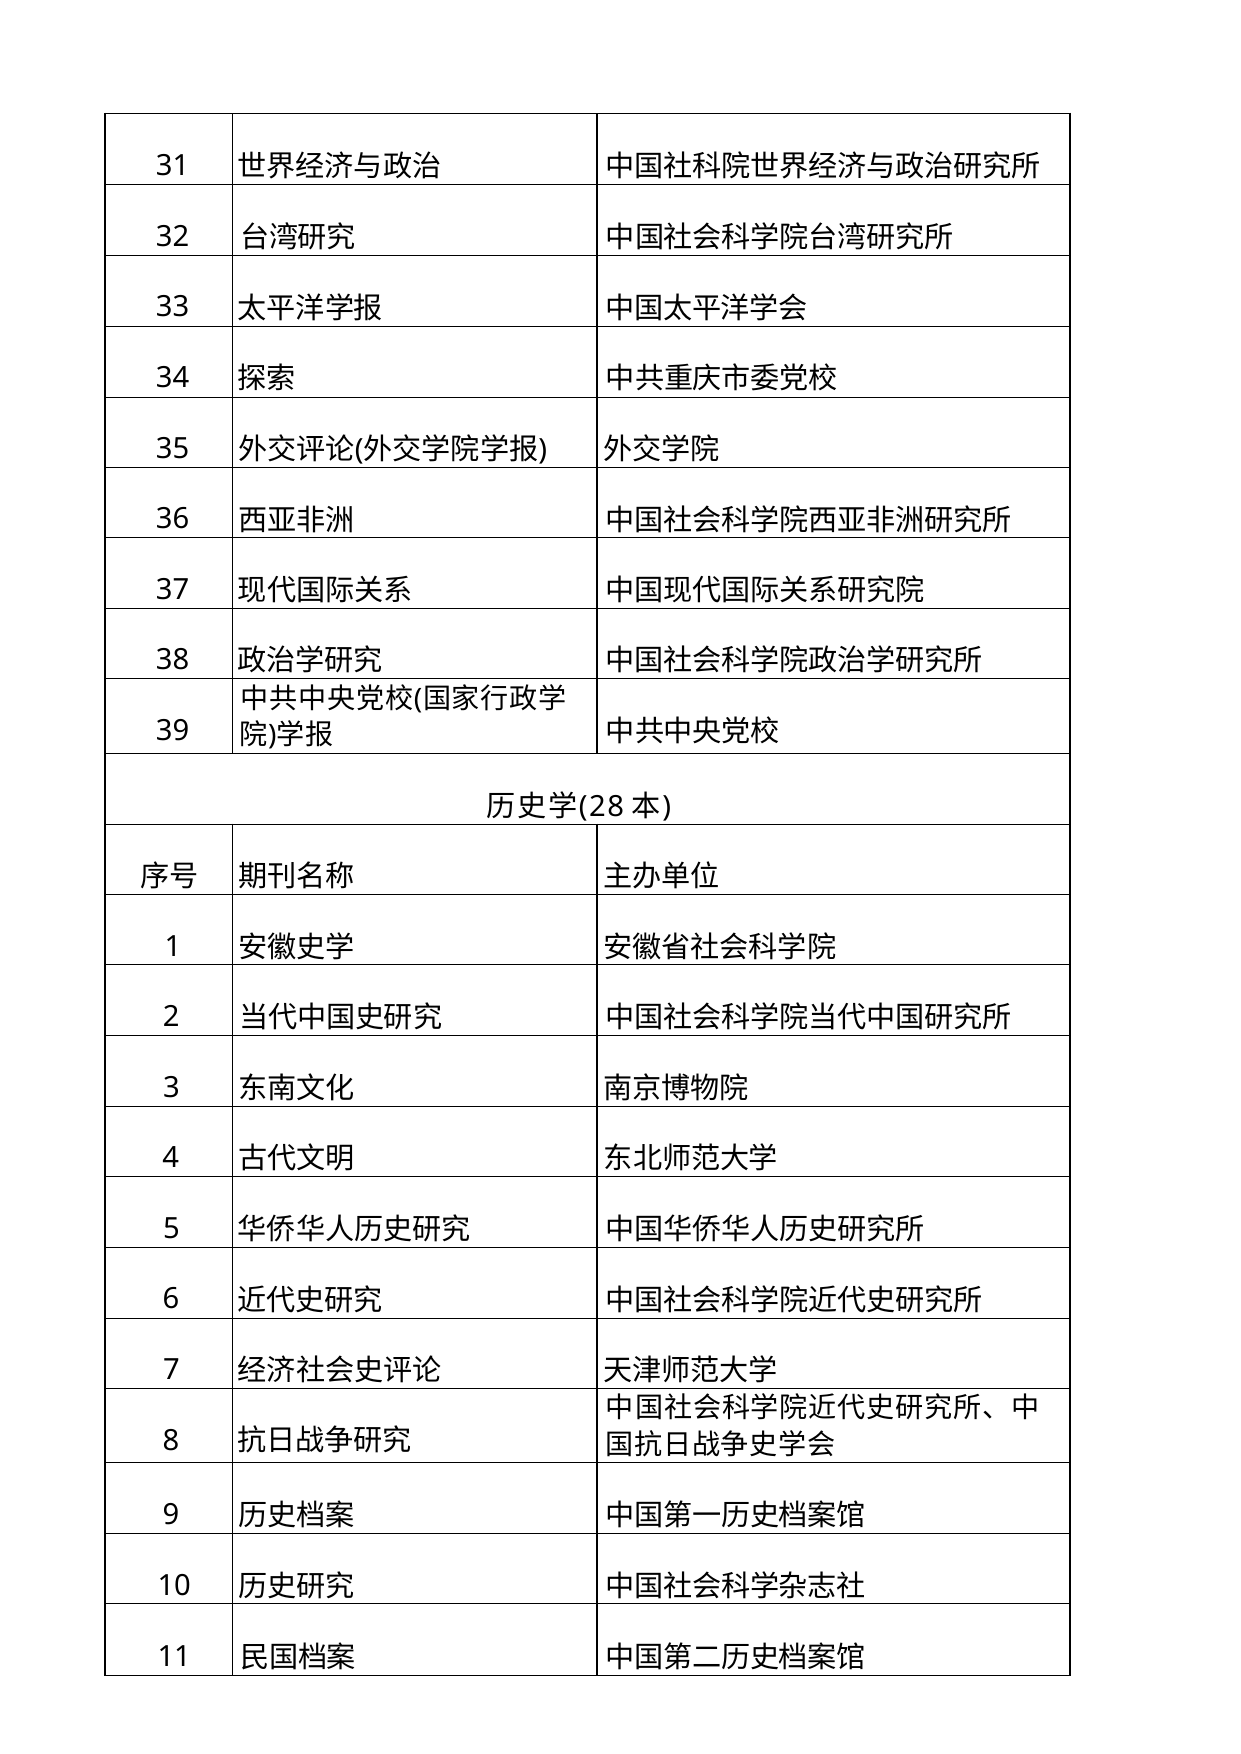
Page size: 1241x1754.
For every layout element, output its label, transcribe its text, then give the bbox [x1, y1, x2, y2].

table_cell 民国档案 [233, 1604, 596, 1675]
table_cell 中国现代国际关系研究院 [598, 538, 1069, 608]
table_cell 中国华侨华人历史研究所 [598, 1177, 1069, 1247]
table_cell 33 [106, 256, 232, 326]
table_cell 中国第一历史档案馆 [598, 1463, 1069, 1533]
table_cell 安徽省社会科学院 [598, 895, 1069, 964]
table_cell 中国社会科学院政治学研究所 [598, 609, 1069, 678]
table_cell 32 [106, 185, 232, 255]
table_cell 中国社会科学院台湾研究所 [598, 185, 1069, 255]
table_cell 4 [106, 1107, 232, 1176]
table_cell 11 [106, 1604, 232, 1675]
table_cell 序号 [106, 825, 232, 894]
table_cell 经济社会史评论 [233, 1319, 596, 1388]
table_header 世界经济与政治 [233, 114, 596, 184]
table_cell 9 [106, 1463, 232, 1533]
table_cell 8 [106, 1389, 232, 1462]
table_cell 35 [106, 398, 232, 467]
table_header 31 [106, 114, 232, 184]
table_cell 华侨华人历史研究 [233, 1177, 596, 1247]
table_cell 5 [106, 1177, 232, 1247]
table_cell 中国社会科学院近代史研究所 [598, 1248, 1069, 1317]
table_cell 外交评论(外交学院学报) [233, 398, 596, 467]
table_cell 39 [106, 679, 232, 753]
table_cell 中国社会科学院西亚非洲研究所 [598, 468, 1069, 537]
table_cell 1 [106, 895, 232, 964]
table_cell 10 [106, 1534, 232, 1603]
table_cell 3 [106, 1036, 232, 1106]
table_cell 探索 [233, 327, 596, 396]
table_cell 西亚非洲 [233, 468, 596, 537]
table_cell 中国太平洋学会 [598, 256, 1069, 326]
table_cell 当代中国史研究 [233, 965, 596, 1035]
table_cell 2 [106, 965, 232, 1035]
table_cell 期刊名称 [233, 825, 596, 894]
table_cell 7 [106, 1319, 232, 1388]
table_cell 近代史研究 [233, 1248, 596, 1317]
table_cell 中共中央党校(国家行政学 院)学报 [233, 679, 596, 753]
table_cell 34 [106, 327, 232, 396]
table_cell 历史档案 [233, 1463, 596, 1533]
table_cell 中国社会科学院当代中国研究所 [598, 965, 1069, 1035]
table_cell 中共中央党校 [598, 679, 1069, 753]
table_cell 中国第二历史档案馆 [598, 1604, 1069, 1675]
table_cell 38 [106, 609, 232, 678]
table_cell 南京博物院 [598, 1036, 1069, 1106]
table_cell 主办单位 [598, 825, 1069, 894]
table_cell 现代国际关系 [233, 538, 596, 608]
table_cell 中国社会科学院近代史研究所、中 国抗日战争史学会 [598, 1389, 1069, 1462]
table_cell 安徽史学 [233, 895, 596, 964]
table_cell 6 [106, 1248, 232, 1317]
table_header 中国社科院世界经济与政治研究所 [598, 114, 1069, 184]
table_cell 古代文明 [233, 1107, 596, 1176]
table_cell 中国社会科学杂志社 [598, 1534, 1069, 1603]
table_cell 太平洋学报 [233, 256, 596, 326]
table_cell 东北师范大学 [598, 1107, 1069, 1176]
table_cell 37 [106, 538, 232, 608]
table_cell 抗日战争研究 [233, 1389, 596, 1462]
table_cell 中共重庆市委党校 [598, 327, 1069, 396]
table_cell 东南文化 [233, 1036, 596, 1106]
table_cell 历史研究 [233, 1534, 596, 1603]
table_cell 天津师范大学 [598, 1319, 1069, 1388]
table_cell 台湾研究 [233, 185, 596, 255]
table_cell 外交学院 [598, 398, 1069, 467]
table_cell 政治学研究 [233, 609, 596, 678]
table_cell 36 [106, 468, 232, 537]
table_cell 历史学(28本) [106, 754, 1069, 823]
